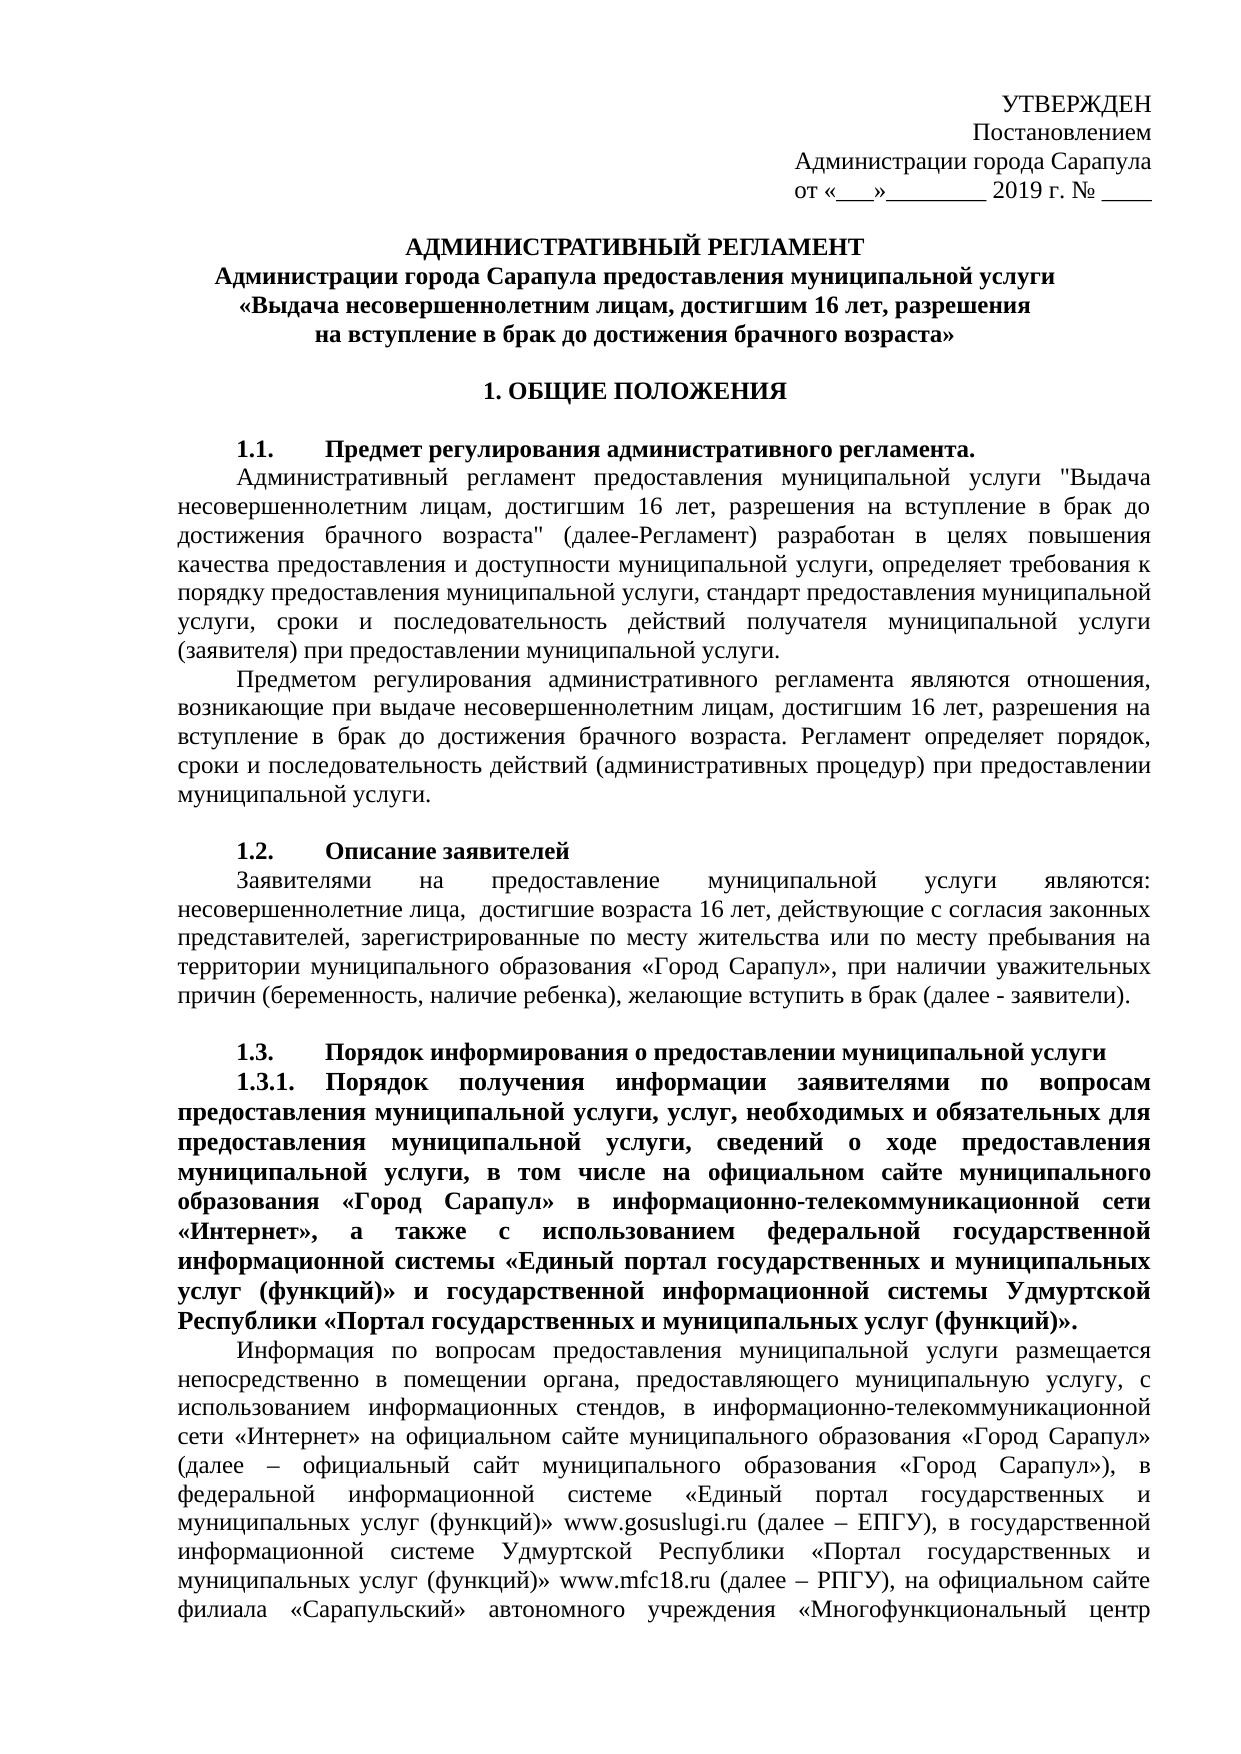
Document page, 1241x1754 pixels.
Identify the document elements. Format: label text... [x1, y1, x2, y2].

text Административный регламент предоставления муниципальной услуги "Выдача несовершеннолетним лицам, достигшим 16 лет, разрешения на вступление в брак до достижения брачного возраста" (далее-Регламент) разработан в целях повышения качества предоставления и доступности муниципальной услуги, определяет требования к порядку предоставления муниципальной услуги, стандарт предоставления муниципальной услуги, сроки и последовательность действий получателя муниципальной услуги (заявителя) при предоставлении муниципальной услуги. [177, 462, 1152, 664]
subtitle 1. ОБЩИЕ ПОЛОЖЕНИЯ [59, 376, 1152, 405]
text от «___»________ 2019 г. № ____ [709, 175, 1152, 204]
text Предметом регулирования административного регламента являются отношения, возникающие при выдаче несовершеннолетним лицам, достигшим 16 лет, разрешения на вступление в брак до достижения брачного возраста. Регламент определяет порядок, сроки и последовательность действий (административных процедур) при предоставлении муниципальной услуги. [177, 664, 1152, 807]
text Администрации города Сарапула [709, 146, 1152, 175]
list Порядок информирования о предоставлении муниципальной услуги [177, 1037, 1152, 1066]
subtitle УТВЕРЖДЕН [709, 89, 1152, 117]
subtitle Постановлением [709, 117, 1152, 146]
text на вступление в брак до достижения брачного возраста» [59, 319, 1152, 347]
text 1.3.1. Порядок получения информации заявителями по вопросам предоставления муниципальной услуги, услуг, необходимых и обязательных для предоставления муниципальной услуги, сведений о ходе предоставления муниципальной услуги, в том числе на официальном сайте муниципального образования «Город Сарапул» в информационно-телекоммуникационной сети «Интернет», а также с использованием федеральной государственной информационной системы «Единый портал государственных и муниципальных услуг (функций)» и государственной информационной системы Удмуртской Республики «Портал государственных и муниципальных услуг (функций)». [177, 1066, 1152, 1335]
text Администрации города Сарапула предоставления муниципальной услуги [59, 261, 1152, 290]
list Предмет регулирования административного регламента. [177, 434, 1152, 462]
text «Выдача несовершеннолетним лицам, достигшим 16 лет, разрешения [59, 290, 1152, 319]
text Заявителями на предоставление муниципальной услуги являются: несовершеннолетние лица, достигшие возраста 16 лет, действующие с согласия законных представителей, зарегистрированные по месту жительства или по месту пребывания на территории муниципального образования «Город Сарапул», при наличии уважительных причин (беременность, наличие ребенка), желающие вступить в брак (далее - заявители). [177, 865, 1152, 1009]
subtitle АДМИНИСТРАТИВНЫЙ РЕГЛАМЕНТ [59, 232, 1152, 261]
list Описание заявителей [177, 836, 1152, 865]
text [177, 1335, 1152, 1622]
